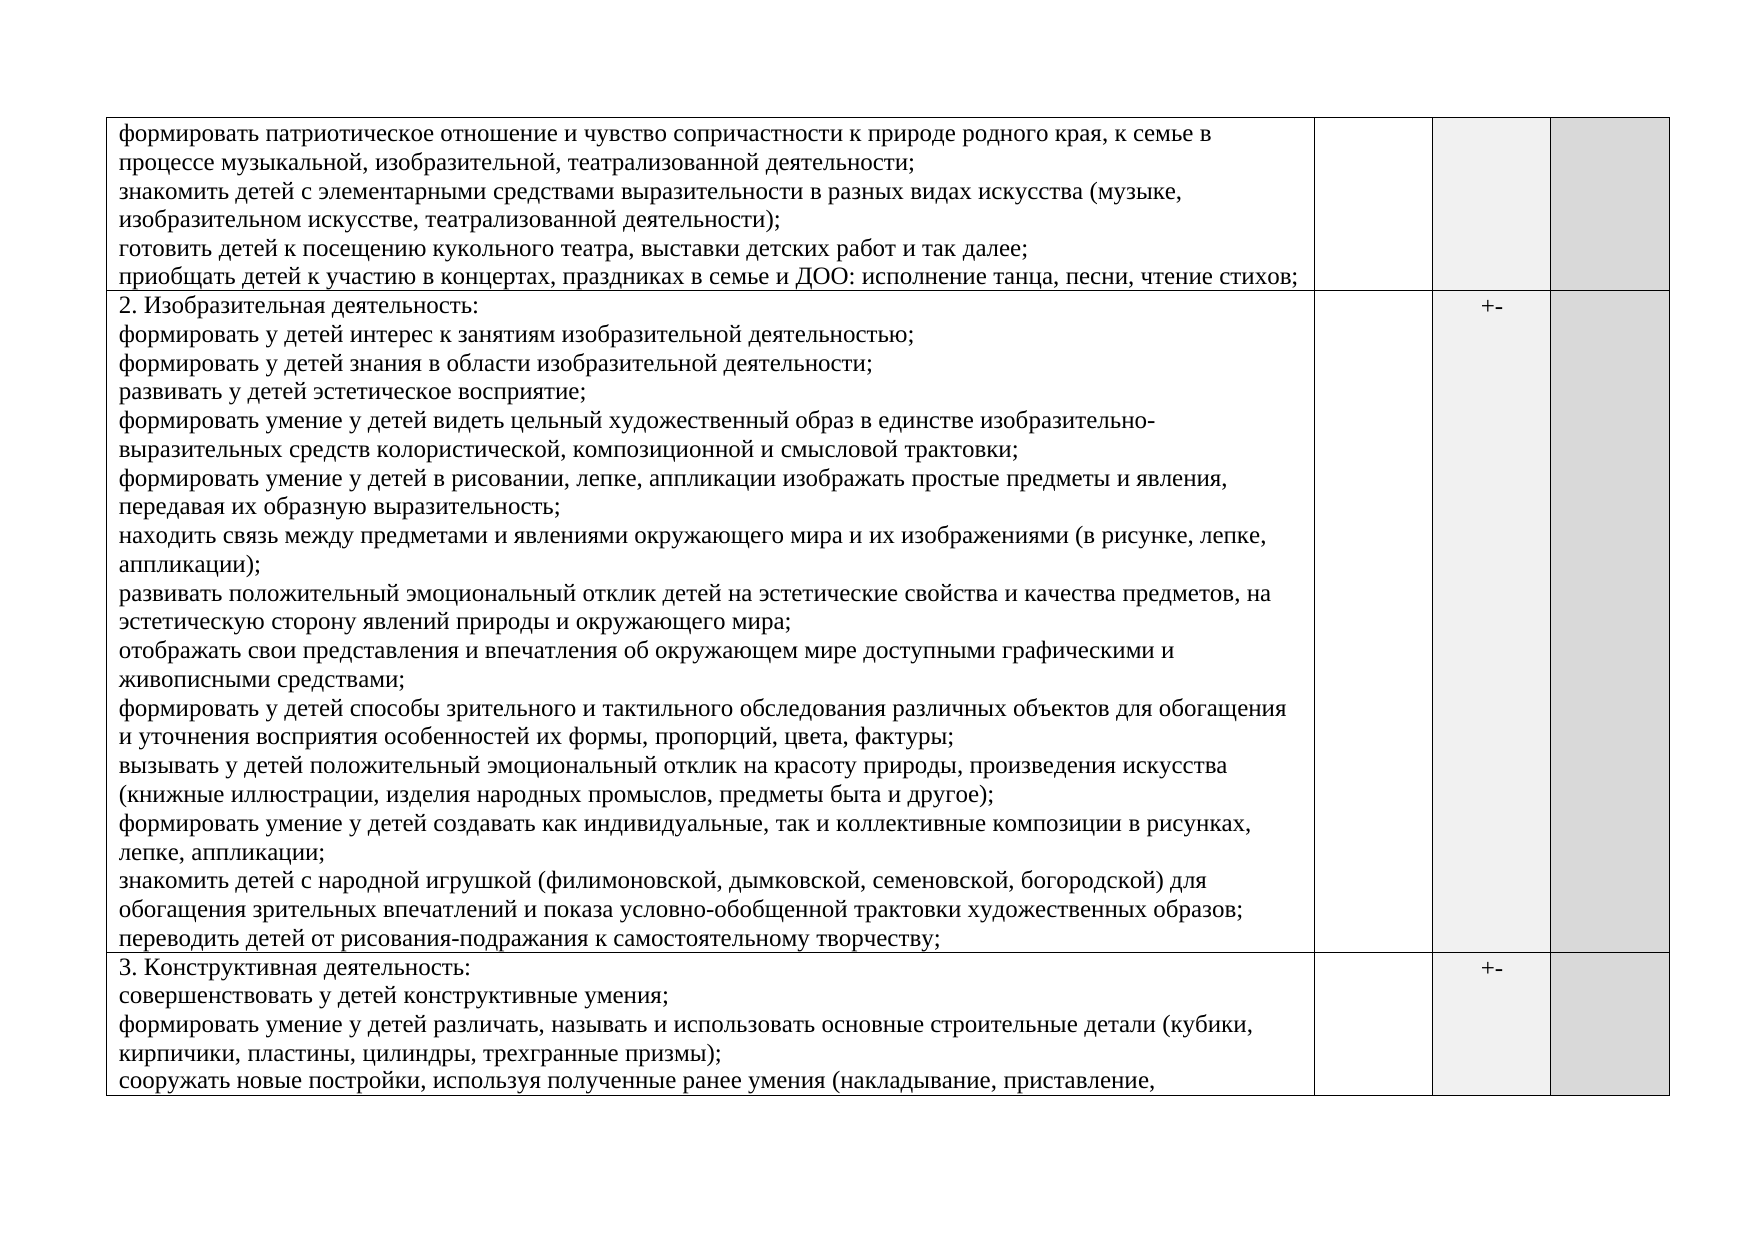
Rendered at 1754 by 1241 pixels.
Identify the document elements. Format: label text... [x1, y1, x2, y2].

table_header [1433, 118, 1550, 290]
table_header формировать патриотическое отношение и чувство сопричастности к природе родного края, к семье в процессе музыкальной, изобразительной, театрализованной деятельности; знакомить детей с элементарными средствами выразительности в разных видах искусства (музыке, изобразительном искусстве, театрализованной деятельности); готовить детей к посещению кукольного театра, выставки детских работ и так далее; приобщать детей к участию в концертах, праздниках в семье и ДОО: исполнение танца, песни, чтение стихов; [107, 118, 1314, 290]
table_cell [1551, 953, 1669, 1095]
table_cell 3. Конструктивная деятельность: совершенствовать у детей конструктивные умения; формировать умение у детей различать, называть и использовать основные строительные детали (кубики, кирпичики, пластины, цилиндры, трехгранные призмы); сооружать новые постройки, используя полученные ранее умения (накладывание, приставление, [107, 953, 1314, 1095]
table_cell [1551, 291, 1669, 952]
table_header [1551, 118, 1669, 290]
table_cell [1315, 291, 1432, 952]
table_cell +- [1433, 953, 1550, 1095]
table_header [1315, 118, 1432, 290]
table_cell 2. Изобразительная деятельность: формировать у детей интерес к занятиям изобразительной деятельностью; формировать у детей знания в области изобразительной деятельности; развивать у детей эстетическое восприятие; формировать умение у детей видеть цельный художественный образ в единстве изобразительно- выразительных средств колористической, композиционной и смысловой трактовки; формировать умение у детей в рисовании, лепке, аппликации изображать простые предметы и явления, передавая их образную выразительность; находить связь между предметами и явлениями окружающего мира и их изображениями (в рисунке, лепке, аппликации); развивать положительный эмоциональный отклик детей на эстетические свойства и качества предметов, на эстетическую сторону явлений природы и окружающего мира; отображать свои представления и впечатления об окружающем мире доступными графическими и живописными средствами; формировать у детей способы зрительного и тактильного обследования различных объектов для обогащения и уточнения восприятия особенностей их формы, пропорций, цвета, фактуры; вызывать у детей положительный эмоциональный отклик на красоту природы, произведения искусства (книжные иллюстрации, изделия народных промыслов, предметы быта и другое); формировать умение у детей создавать как индивидуальные, так и коллективные композиции в рисунках, лепке, аппликации; знакомить детей с народной игрушкой (филимоновской, дымковской, семеновской, богородской) для обогащения зрительных впечатлений и показа условно-обобщенной трактовки художественных образов; переводить детей от рисования-подражания к самостоятельному творчеству; [107, 291, 1314, 952]
table_cell +- [1433, 291, 1550, 952]
table_cell [1315, 953, 1432, 1095]
